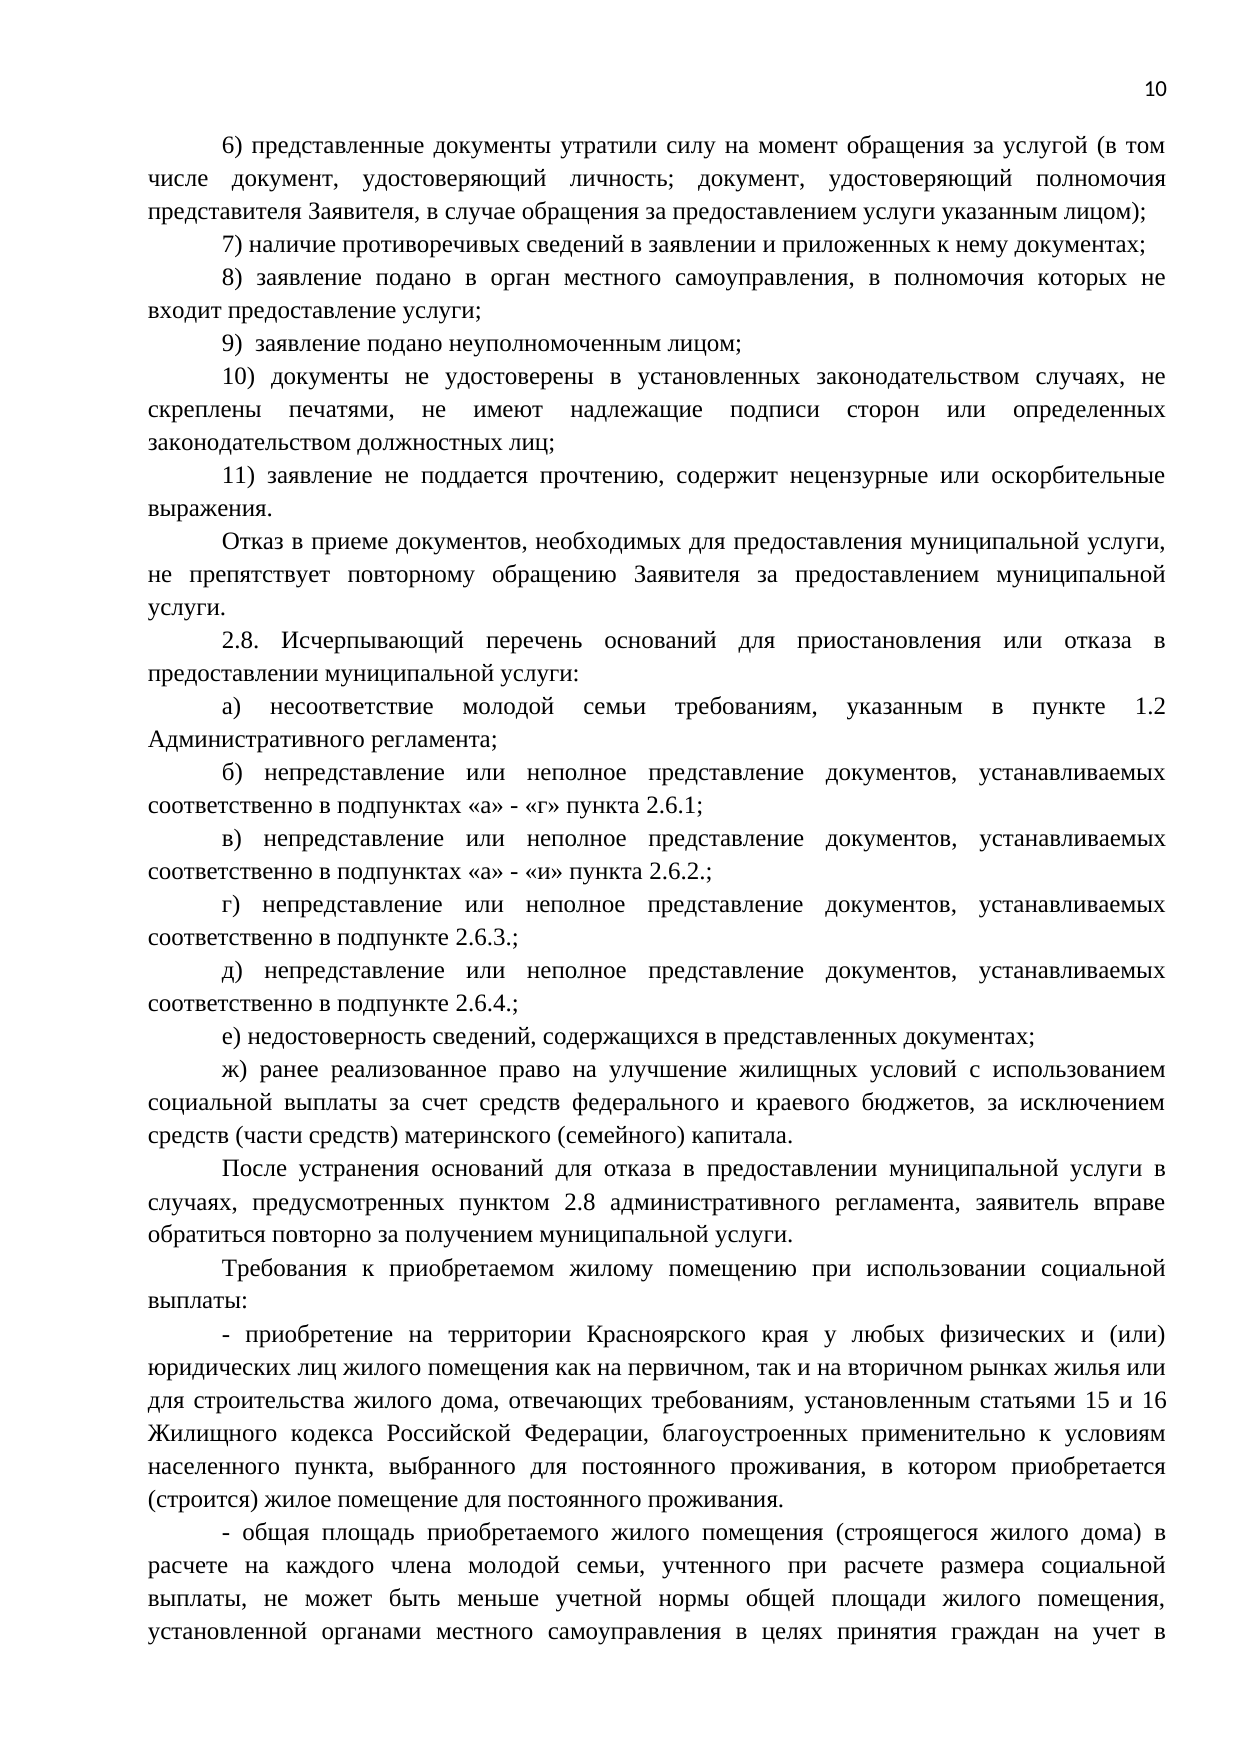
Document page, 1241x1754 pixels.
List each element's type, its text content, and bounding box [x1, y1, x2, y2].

text е) недостоверность сведений, содержащихся в представленных документах; [148, 1021, 1167, 1050]
text г) непредставление или неполное представление документов, устанавливаемых соответственно в подпункте 2.6.3.; [148, 889, 1167, 951]
text Требования к приобретаемом жилому помещению при использовании социальной выплаты: [148, 1253, 1167, 1314]
text а) несоответствие молодой семьи требованиям, указанным в пункте 1.2 Административного регламента; [148, 691, 1167, 753]
text Отказ в приеме документов, необходимых для предоставления муниципальной услуги, не препятствует повторному обращению Заявителя за предоставлением муниципальной услуги. [148, 526, 1167, 621]
text 7) наличие противоречивых сведений в заявлении и приложенных к нему документах; [148, 229, 1167, 258]
text б) непредставление или неполное представление документов, устанавливаемых соответственно в подпунктах «а» - «г» пункта 2.6.1; [148, 757, 1167, 819]
text 8) заявление подано в орган местного самоуправления, в полномочия которых не входит предоставление услуги; [148, 262, 1167, 324]
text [148, 1517, 1167, 1644]
text 11) заявление не поддается прочтению, содержит нецензурные или оскорбительные выражения. [148, 460, 1167, 522]
text 10) документы не удостоверены в установленных законодательством случаях, не скреплены печатями, не имеют надлежащие подписи сторон или определенных законодательством должностных лиц; [148, 361, 1167, 456]
text - приобретение на территории Красноярского края у любых физических и (или) юридических лиц жилого помещения как на первичном, так и на вторичном рынках жилья или для строительства жилого дома, отвечающих требованиям, установленным статьями 15 и 16 Жилищного кодекса Российской Федерации, благоустроенных применительно к условиям населенного пункта, выбранного для постоянного проживания, в котором приобретается (строится) жилое помещение для постоянного проживания. [148, 1319, 1167, 1512]
text в) непредставление или неполное представление документов, устанавливаемых соответственно в подпунктах «а» - «и» пункта 2.6.2.; [148, 823, 1167, 885]
text ж) ранее реализованное право на улучшение жилищных условий с использованием социальной выплаты за счет средств федерального и краевого бюджетов, за исключением средств (части средств) материнского (семейного) капитала. [148, 1054, 1167, 1149]
text 2.8. Исчерпывающий перечень оснований для приостановления или отказа в предоставлении муниципальной услуги: [148, 625, 1167, 687]
text 6) представленные документы утратили силу на момент обращения за услугой (в том числе документ, удостоверяющий личность; документ, удостоверяющий полномочия представителя Заявителя, в случае обращения за предоставлением услуги указанным лицом); [148, 130, 1167, 225]
text 9) заявление подано неуполномоченным лицом; [148, 328, 1167, 357]
text д) непредставление или неполное представление документов, устанавливаемых соответственно в подпункте 2.6.4.; [148, 955, 1167, 1017]
text После устранения оснований для отказа в предоставлении муниципальной услуги в случаях, предусмотренных пунктом 2.8 административного регламента, заявитель вправе обратиться повторно за получением муниципальной услуги. [148, 1153, 1167, 1248]
